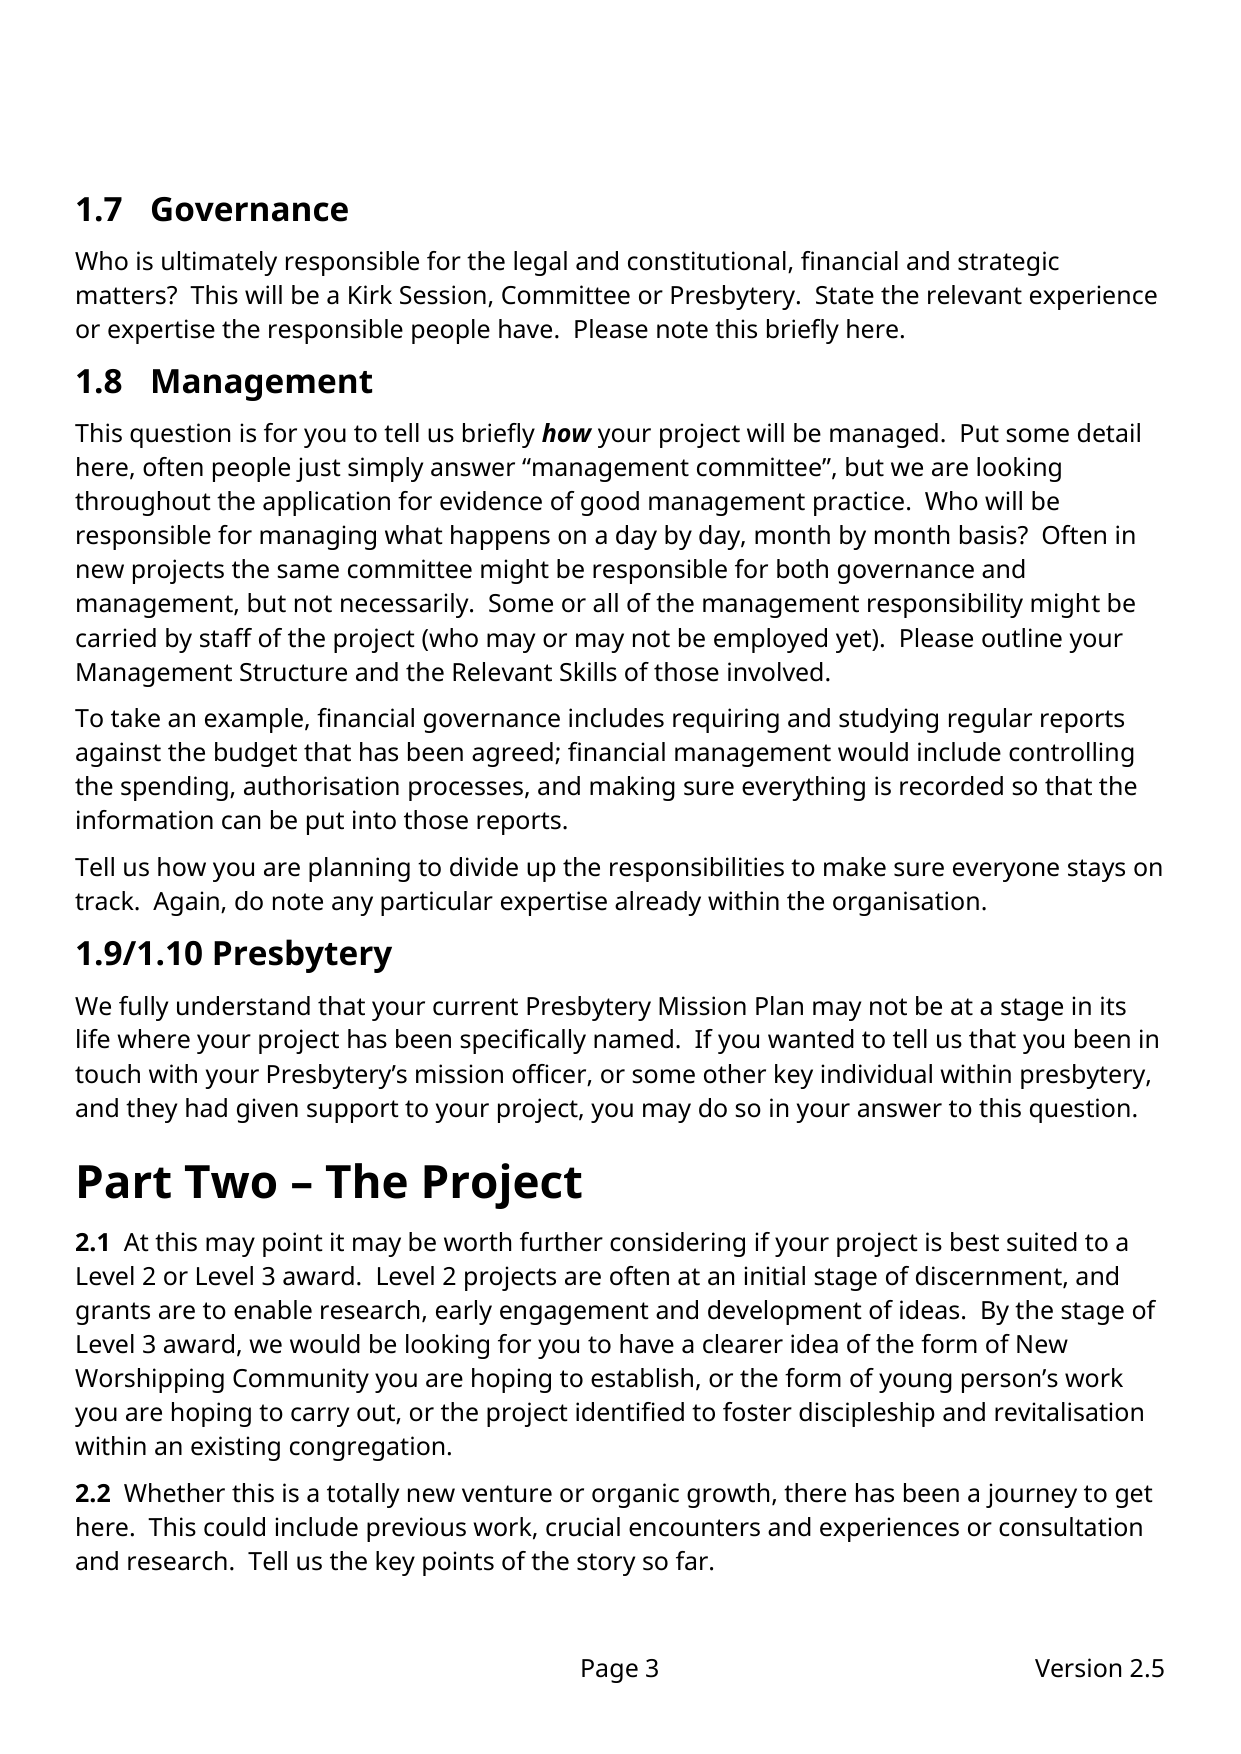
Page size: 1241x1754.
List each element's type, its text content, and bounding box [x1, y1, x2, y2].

text Tell us how you are planning to divide up the responsibilities to make sure everyone stays on track. Again, do note any particular expertise already within the organisation. [75, 849, 1165, 918]
text Who is ultimately responsible for the legal and constitutional, financial and strategic matters? This will be a Kirk Session, Committee or Presbytery. State the relevant experience or expertise the responsible people have. Please note this briefly here. [75, 243, 1165, 345]
text To take an example, financial governance includes requiring and studying regular reports against the budget that has been agreed; financial management would include controlling the spending, authorisation processes, and making sure everything is recorded so that the information can be put into those reports. [75, 701, 1165, 837]
subtitle 1.8 Management [75, 358, 1165, 403]
text 2.2 Whether this is a totally new venture or organic growth, there has been a journey to get here. This could include previous work, crucial encounters and experiences or consultation and research. Tell us the key points of the story so far. [75, 1475, 1165, 1577]
text We fully understand that your current Presbytery Mission Plan may not be at a stage in its life where your project has been specifically named. If you wanted to tell us that you been in touch with your Presbytery’s mission officer, or some other key individual within presbytery, and they had given support to your project, you may do so in your answer to this question. [75, 988, 1165, 1124]
subtitle 1.9/1.10 Presbytery [75, 930, 1165, 976]
subtitle Part Two – The Project [75, 1149, 1165, 1212]
text This question is for you to tell us briefly how your project will be managed. Put some detail here, often people just simply answer “management committee”, but we are looking throughout the application for evidence of good management practice. Who will be responsible for managing what happens on a day by day, month by month basis? Often in new projects the same committee might be responsible for both governance and management, but not necessarily. Some or all of the management responsibility might be carried by staff of the project (who may or may not be employed yet). Please outline your Management Structure and the Relevant Skills of those involved. [75, 416, 1165, 688]
subtitle 1.7 Governance [75, 185, 1165, 231]
text 2.1 At this may point it may be worth further considering if your project is best suited to a Level 2 or Level 3 award. Level 2 projects are often at an initial stage of discernment, and grants are to enable research, early engagement and development of ideas. By the stage of Level 3 award, we would be looking for you to have a clearer idea of the form of New Worshipping Community you are hoping to establish, or the form of young person’s work you are hoping to carry out, or the project identified to foster discipleship and revitalisation within an existing congregation. [75, 1224, 1165, 1463]
